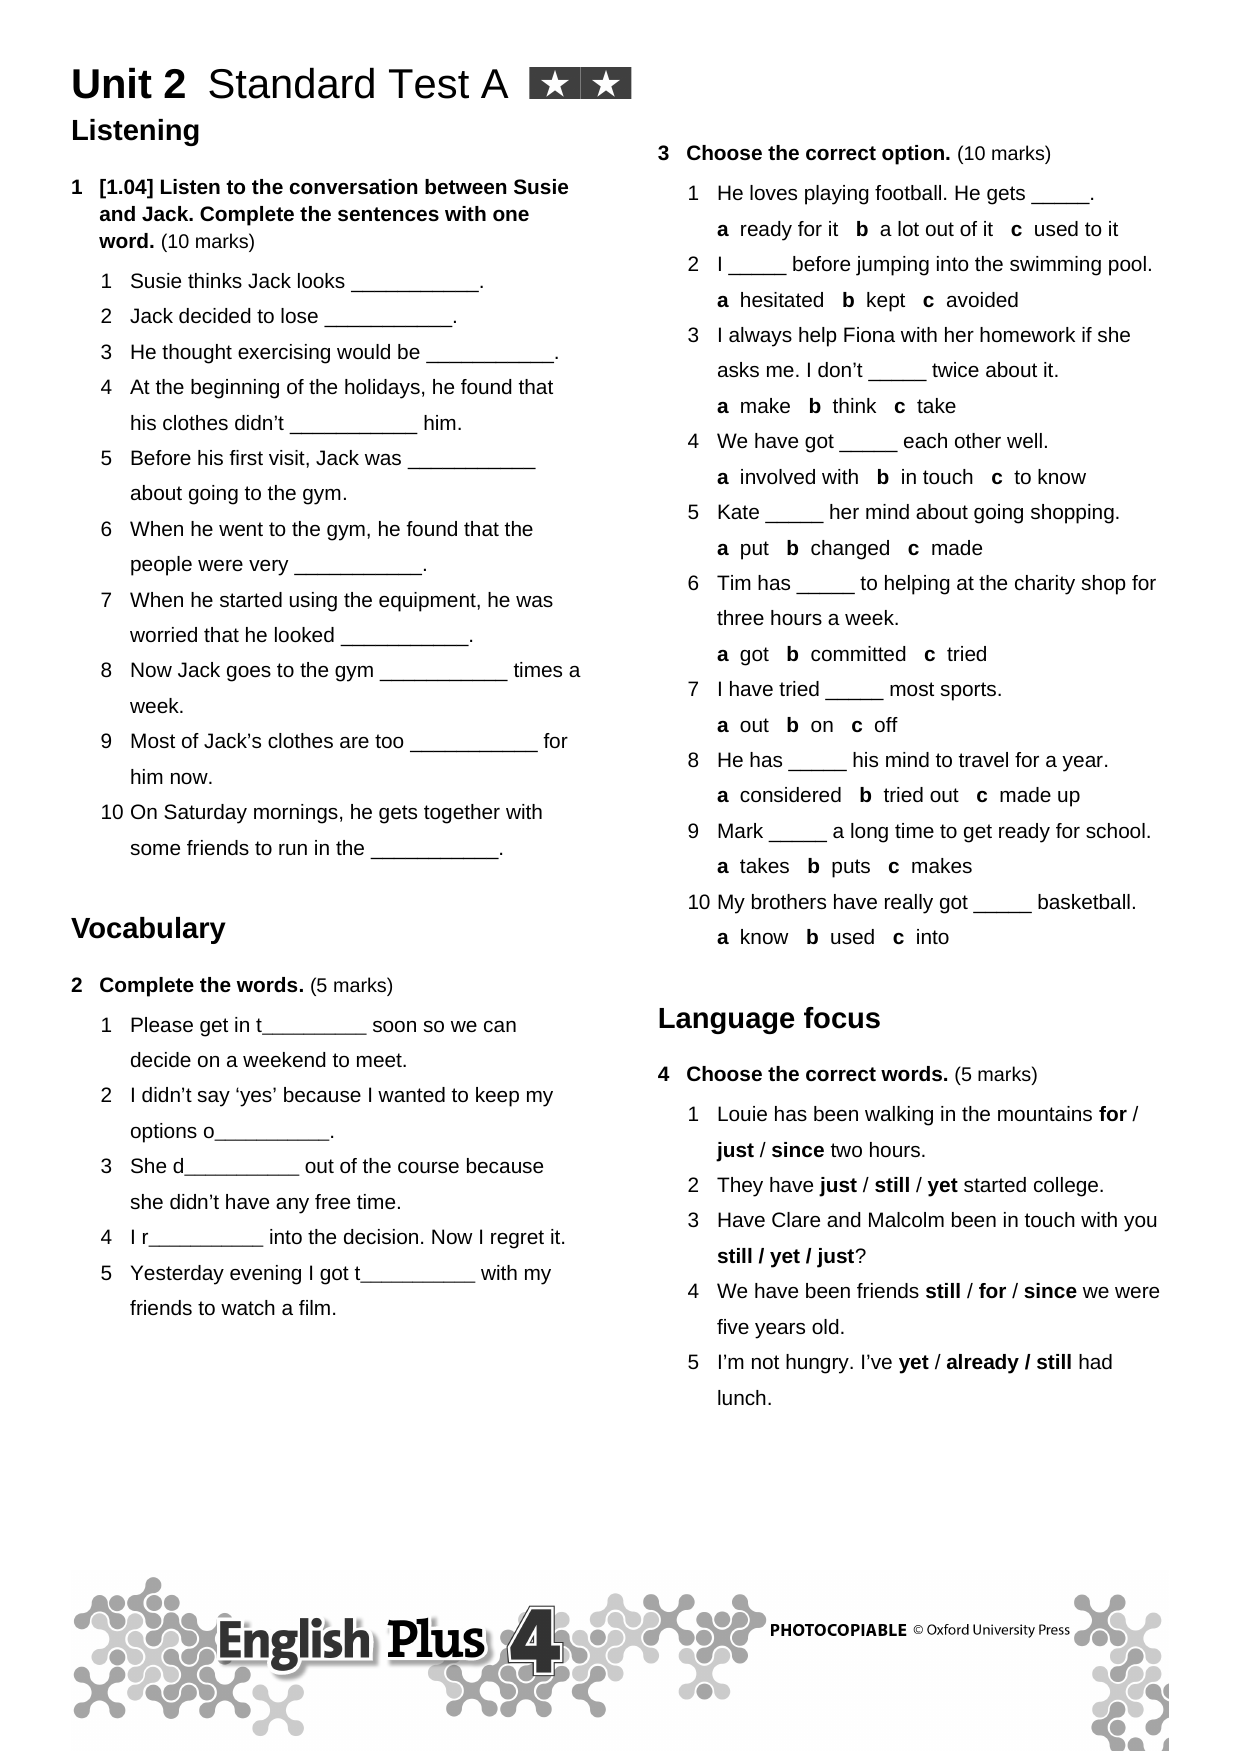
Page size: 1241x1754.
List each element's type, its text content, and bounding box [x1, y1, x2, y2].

text 4 Choose the correct words. (5 marks) [658, 1060, 1169, 1087]
text 9 Most of Jack’s clothes are too ___________ for him now. [100, 720, 583, 791]
text 5 Before his first visit, Jack was ___________ about going to the gym. [100, 437, 583, 508]
text 8 Now Jack goes to the gym ___________ times a week. [100, 649, 583, 720]
text 7 I have tried _____ most sports. [687, 668, 1169, 704]
text 3 Have Clare and Malcolm been in touch with you still / yet / just? [687, 1199, 1169, 1270]
text 1 Louie has been walking in the mountains for / just / since two hours. [687, 1093, 1169, 1164]
text Language focus [658, 1002, 1169, 1035]
text 5 I’m not hungry. I’ve yet / already / still had lunch. [687, 1341, 1169, 1412]
text 2 Jack decided to lose ___________. [100, 295, 583, 331]
text 8 He has _____ his mind to travel for a year. [687, 739, 1169, 774]
text 4 I r___________ into the decision. Now I regret it. [100, 1216, 583, 1252]
text 3 I always help Fiona with her homework if she asks me. I don’t _____ twice about it. [687, 314, 1169, 385]
text 9 Mark _____ a long time to get ready for school. [687, 810, 1169, 845]
text a put b changed c made [687, 527, 1169, 562]
text a make b think c take [687, 385, 1169, 420]
text 2 I didn’t say ‘yes’ because I wanted to keep my options o___________. [100, 1074, 583, 1145]
text Listening [71, 114, 583, 147]
text 1 Please get in t__________ soon so we can decide on a weekend to meet. [100, 1004, 583, 1074]
text 3 Choose the correct option. (10 marks) [658, 139, 1169, 166]
text 2 They have just / still / yet started college. [687, 1164, 1169, 1199]
text 4 At the beginning of the holidays, he found that his clothes didn’t ___________ him. [100, 366, 583, 437]
picture [70, 1570, 1169, 1751]
text a takes b puts c makes [687, 845, 1169, 881]
picture [529, 67, 632, 99]
text 10 On Saturday mornings, he gets together with some friends to run in the ___________. [100, 791, 583, 862]
text Vocabulary [71, 912, 583, 945]
text a know b used c into [687, 916, 1169, 952]
text 2 Complete the words. (5 marks) [71, 970, 583, 997]
text a hesitated b kept c avoided [687, 279, 1169, 314]
text 3 He thought exercising would be ___________. [100, 331, 583, 366]
text a got b committed c tried [687, 633, 1169, 668]
text 6 Tim has _____ to helping at the charity shop for three hours a week. [687, 562, 1169, 633]
text 6 When he went to the gym, he found that the people were very ___________. [100, 508, 583, 579]
text a considered b tried out c made up [687, 774, 1169, 810]
text 2 I _____ before jumping into the swimming pool. [687, 243, 1169, 279]
text 5 Kate _____ her mind about going shopping. [687, 491, 1169, 527]
text 4 We have got _____ each other well. [687, 420, 1169, 456]
text 5 Yesterday evening I got t___________ with my friends to watch a film. [100, 1252, 583, 1322]
text 1 He loves playing football. He gets _____. [687, 172, 1169, 208]
text a involved with b in touch c to know [687, 456, 1169, 491]
text a ready for it b a lot out of it c used to it [687, 208, 1169, 243]
text 3 She d___________ out of the course because she didn’t have any free time. [100, 1145, 583, 1216]
text 1 Susie thinks Jack looks ___________. [100, 260, 583, 295]
text 4 We have been friends still / for / since we were five years old. [687, 1270, 1169, 1341]
text 7 When he started using the equipment, he was worried that he looked ___________. [100, 579, 583, 649]
text 1 [1.04] Listen to the conversation between Susie and Jack. Complete the sentences with one word. (10 marks) [71, 172, 583, 254]
text a out b on c off [687, 704, 1169, 739]
text 10 My brothers have really got _____ basketball. [687, 881, 1169, 916]
